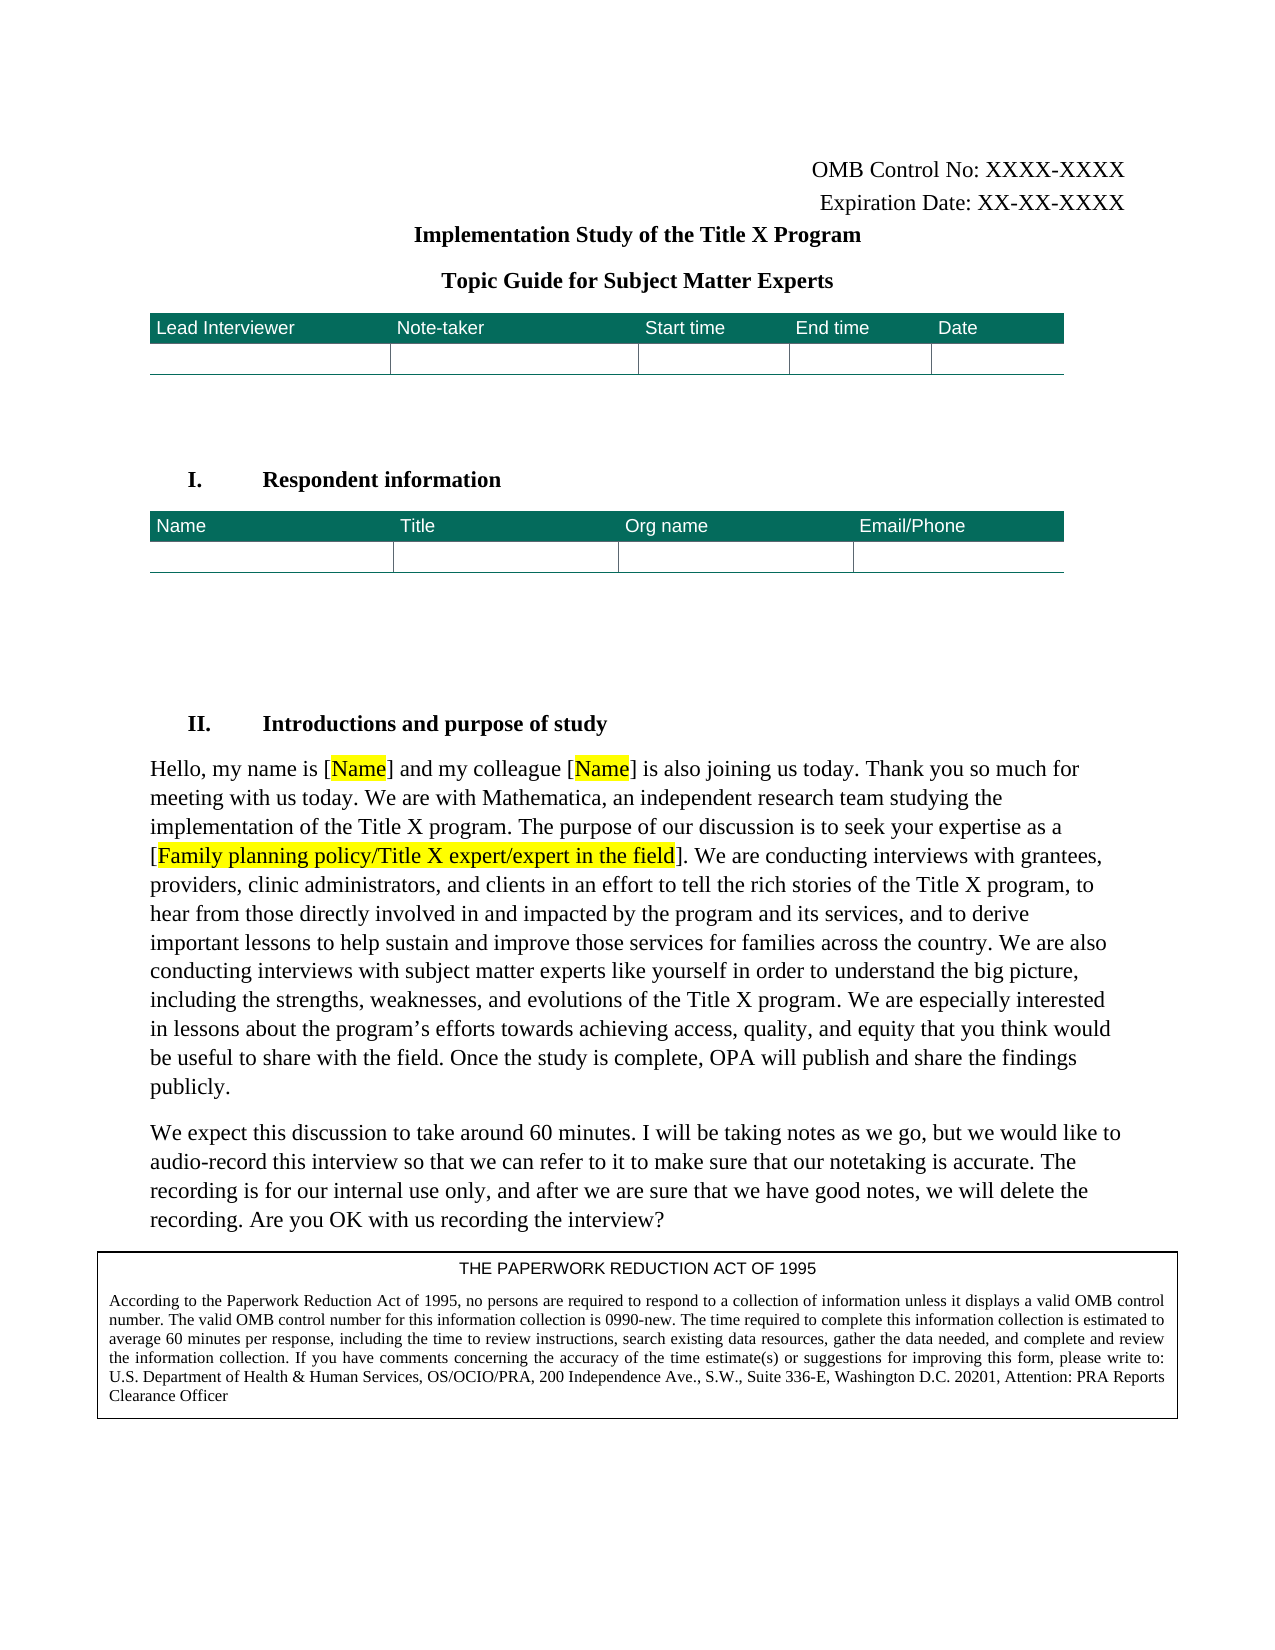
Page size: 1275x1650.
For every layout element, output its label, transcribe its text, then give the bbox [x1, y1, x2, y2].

list Respondent information [187, 466, 1125, 492]
table_header Start time [639, 313, 789, 343]
table_header Org name [619, 511, 853, 541]
table_header Note-taker [391, 313, 639, 343]
table_cell [932, 344, 1064, 373]
table_header Lead Interviewer [150, 313, 391, 343]
table_cell [619, 542, 853, 572]
text Expiration Date: XX-XX-XXXX [150, 189, 1125, 215]
table_cell [394, 542, 618, 572]
table_header Date [932, 313, 1064, 343]
text Implementation Study of the Title X Program [150, 221, 1125, 248]
text OMB Control No: XXXX-XXXX [150, 156, 1125, 183]
table_header End time [789, 313, 932, 343]
text Topic Guide for Subject Matter Experts [150, 267, 1125, 293]
table_header Email/Phone [853, 511, 1064, 541]
table_cell [854, 542, 1064, 572]
table_header Title [394, 511, 619, 541]
text We expect this discussion to take around 60 minutes. I will be taking notes as we go, but we would like to audio-record this interview so that we can refer to it to make sure that our notetaking is accurate. The recording is for our internal use only, and after we are sure that we have good notes, we will delete the recording. Are you OK with us recording the interview? [150, 1119, 1125, 1232]
table_header THE PAPERWORK REDUCTION ACT OF 1995 According to the Paperwork Reduction Act of 1995, no persons are required to respond to a collection of information unless it displays a valid OMB control number. The valid OMB control number for this information collection is 0990-new. The time required to complete this information collection is estimated to average 60 minutes per response, including the time to review instructions, search existing data resources, gather the data needed, and complete and review the information collection. If you have comments concerning the accuracy of the time estimate(s) or suggestions for improving this form, please write to: U.S. Department of Health & Human Services, OS/OCIO/PRA, 200 Independence Ave., S.W., Suite 336-E, Washington D.C. 20201, Attention: PRA Reports Clearance Officer [98, 1253, 1177, 1418]
table_cell [639, 344, 789, 373]
table_cell [790, 344, 931, 373]
text Hello, my name is [Name] and my colleague [Name] is also joining us today. Thank you so much for meeting with us today. We are with Mathematica, an independent research team studying the implementation of the Title X program. The purpose of our discussion is to seek your expertise as a [Family planning policy/Title X expert/expert in the field]. We are conducting interviews with grantees, providers, clinic administrators, and clients in an effort to tell the rich stories of the Title X program, to hear from those directly involved in and impacted by the program and its services, and to derive important lessons to help sustain and improve those services for families across the country. We are also conducting interviews with subject matter experts like yourself in order to understand the big picture, including the strengths, weaknesses, and evolutions of the Title X program. We are especially interested in lessons about the program’s efforts towards achieving access, quality, and equity that you think would be useful to share with the field. Once the study is complete, OPA will publish and share the findings publicly. [150, 755, 1125, 1100]
list Introductions and purpose of study [187, 710, 1125, 736]
table_cell [150, 344, 390, 373]
table_cell [391, 344, 638, 373]
table_header Name [150, 511, 394, 541]
table_cell [150, 542, 393, 572]
